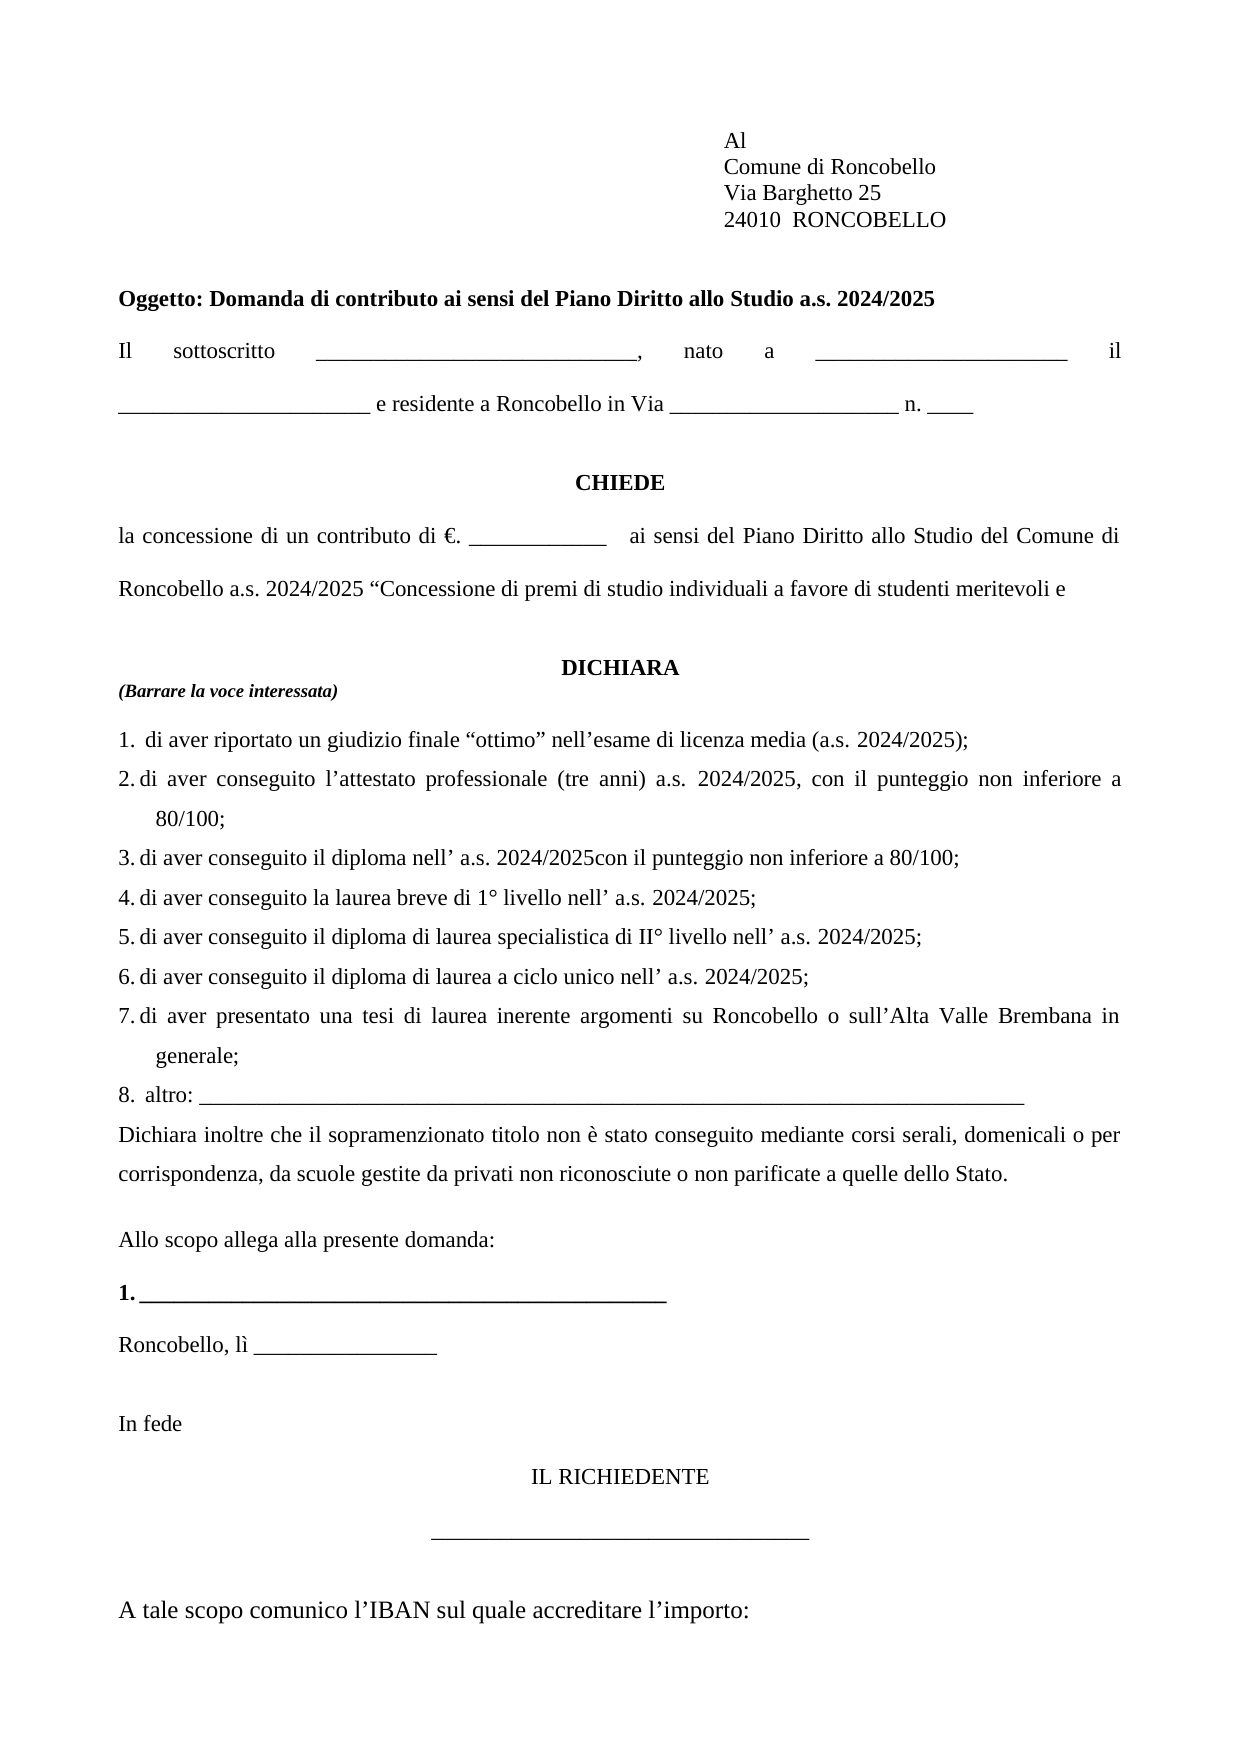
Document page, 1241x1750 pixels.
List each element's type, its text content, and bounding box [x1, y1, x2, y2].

text la concessione di un contributo di €. ____________ ai sensi del Piano Diritto allo Studio del Comune di Roncobello a.s. 2024/2025 “Concessione di premi di studio individuali a favore di studenti meritevoli e [118, 522, 1122, 601]
text Roncobello, lì ________________ [118, 1331, 1122, 1358]
subtitle IL RICHIEDENTE [118, 1463, 1122, 1489]
list di aver conseguito il diploma nell’ a.s. 2024/2025con il punteggio non inferiore a 80/100; [118, 844, 1122, 871]
list di aver conseguito la laurea breve di 1° livello nell’ a.s. 2024/2025; [118, 884, 1122, 910]
text In fede [118, 1410, 1122, 1437]
text Allo scopo allega alla presente domanda: [118, 1226, 1122, 1252]
list altro: ________________________________________________________________________ [118, 1081, 1122, 1107]
text Via Barghetto 25 [345, 179, 1122, 206]
text _________________________________ [118, 1516, 1122, 1542]
text A tale scopo comunico l’IBAN sul quale accreditare l’importo: [118, 1595, 1122, 1624]
text (Barrare la voce interessata) [118, 680, 1122, 702]
list di aver presentato una tesi di laurea inerente argomenti su Roncobello o sull’Alta Valle Brembana in generale; [118, 1002, 1122, 1068]
list di aver conseguito l’attestato professionale (tre anni) a.s. 2024/2025, con il punteggio non inferiore a 80/100; [118, 765, 1122, 831]
text 24010 RONCOBELLO [345, 206, 1122, 232]
list di aver conseguito il diploma di laurea a ciclo unico nell’ a.s. 2024/2025; [118, 963, 1122, 989]
subtitle CHIEDE [118, 469, 1122, 496]
text Oggetto: Domanda di contributo ai sensi del Piano Diritto allo Studio a.s. 2024/2025 [118, 285, 1122, 311]
text Comune di Roncobello [345, 153, 1122, 179]
subtitle Al [345, 127, 1122, 153]
list di aver conseguito il diploma di laurea specialistica di II° livello nell’ a.s. 2024/2025; [118, 923, 1122, 949]
subtitle DICHIARA [118, 654, 1122, 680]
text Il sottoscritto ____________________________, nato a ______________________ il ______________________ e residente a Roncobello in Via ____________________ n. ____ [118, 338, 1122, 417]
list ______________________________________________ [118, 1279, 1122, 1305]
subtitle Dichiara inoltre che il sopramenzionato titolo non è stato conseguito mediante corsi serali, domenicali o per corrispondenza, da scuole gestite da privati non riconosciute o non parificate a quelle dello Stato. [118, 1121, 1122, 1186]
list di aver riportato un giudizio finale “ottimo” nell’esame di licenza media (a.s. 2024/2025); [118, 726, 1122, 752]
